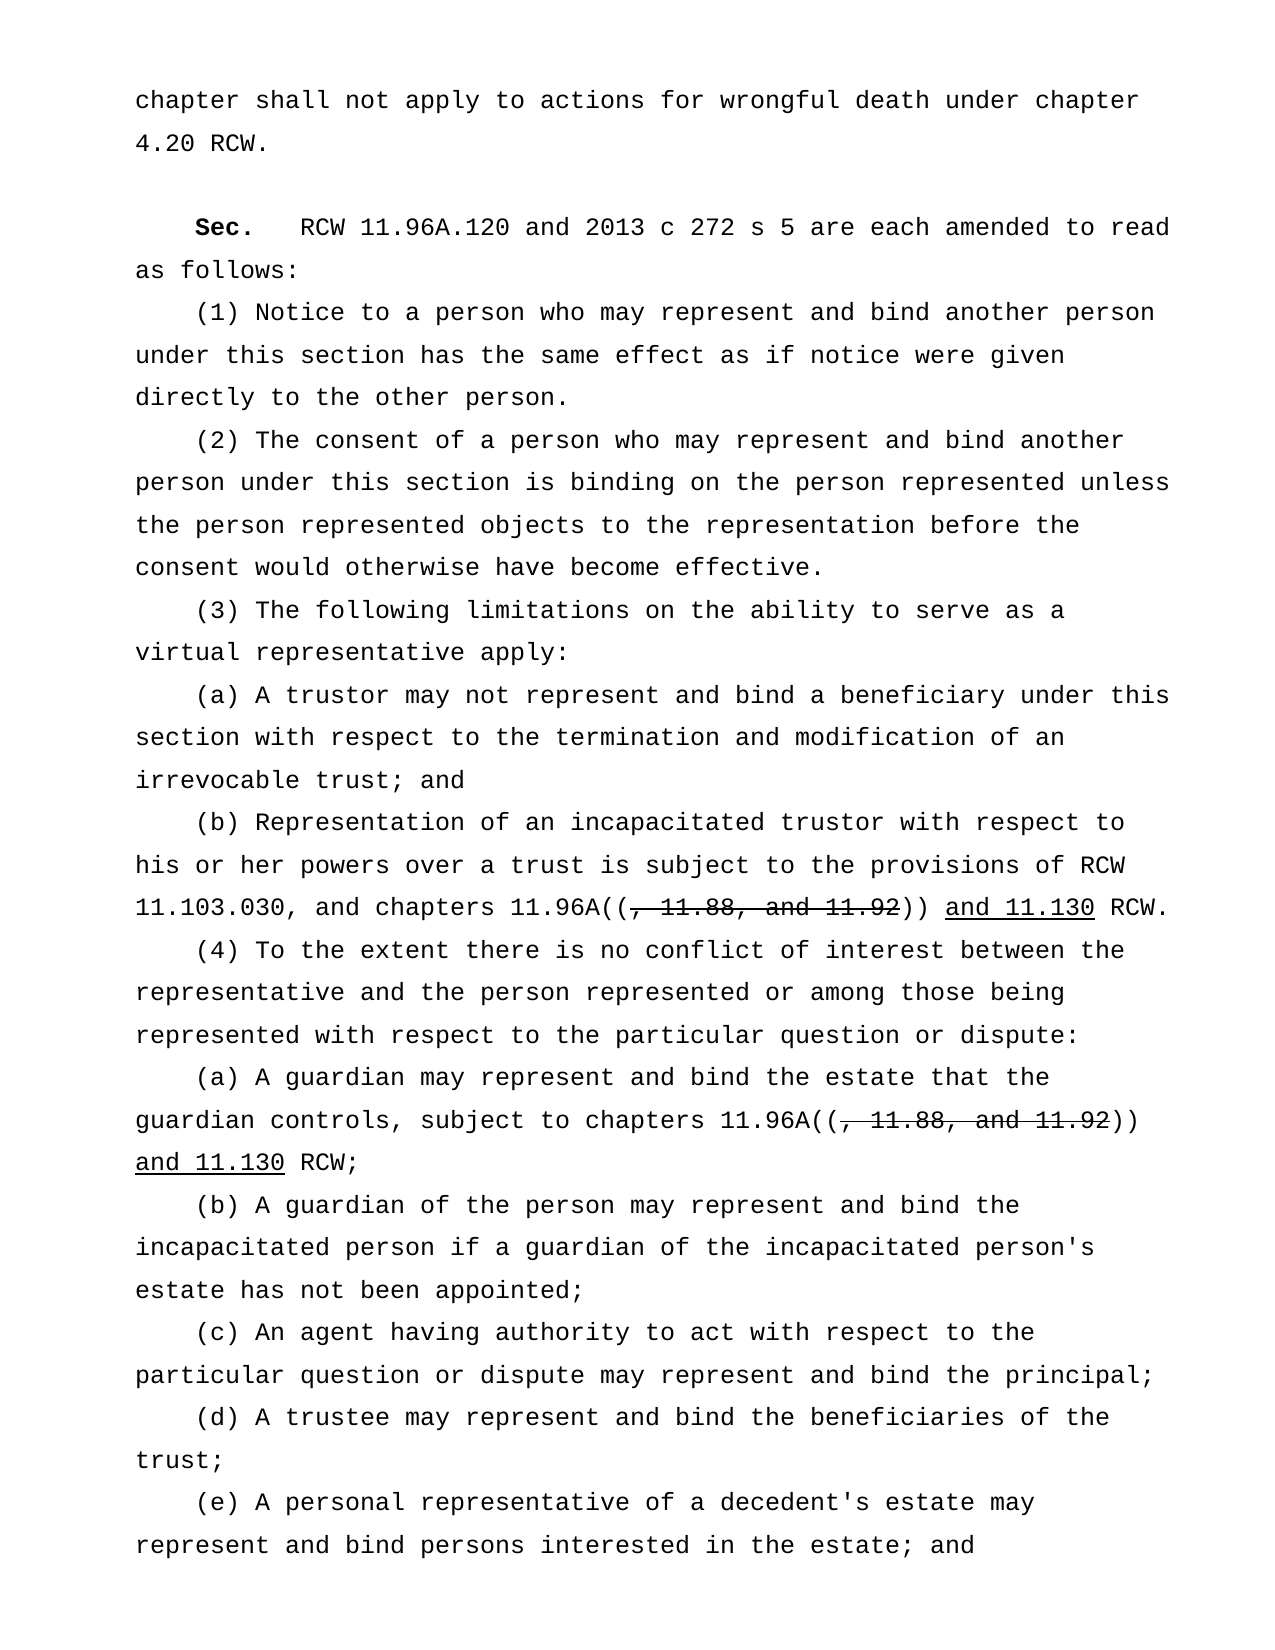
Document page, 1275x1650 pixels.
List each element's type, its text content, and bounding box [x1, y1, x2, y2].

text (c) An agent having authority to act with respect to the particular question or dispute may represent and bind the principal; [135, 1307, 1170, 1392]
text (d) A trustee may represent and bind the beneficiaries of the trust; [135, 1392, 1170, 1477]
text (e) A personal representative of a decedent's estate may represent and bind persons interested in the estate; and [135, 1477, 1170, 1562]
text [135, 75, 1170, 160]
text (a) A trustor may not represent and bind a beneficiary under this section with respect to the termination and modification of an irrevocable trust; and [135, 669, 1170, 797]
text (1) Notice to a person who may represent and bind another person under this section has the same effect as if notice were given directly to the other person. [135, 287, 1170, 414]
text (b) A guardian of the person may represent and bind the incapacitated person if a guardian of the incapacitated person's estate has not been appointed; [135, 1179, 1170, 1307]
text (a) A guardian may represent and bind the estate that the guardian controls, subject to chapters 11.96A((, 11.88, and 11.92)) and 11.130 RCW; [135, 1052, 1170, 1179]
text (4) To the extent there is no conflict of interest between the representative and the person represented or among those being represented with respect to the particular question or dispute: [135, 924, 1170, 1052]
text (3) The following limitations on the ability to serve as a virtual representative apply: [135, 584, 1170, 669]
text (2) The consent of a person who may represent and bind another person under this section is binding on the person represented unless the person represented objects to the representation before the consent would otherwise have become effective. [135, 414, 1170, 584]
text (b) Representation of an incapacitated trustor with respect to his or her powers over a trust is subject to the provisions of RCW 11.103.030, and chapters 11.96A((, 11.88, and 11.92)) and 11.130 RCW. [135, 797, 1170, 924]
text Sec. RCW 11.96A.120 and 2013 c 272 s 5 are each amended to read as follows: [135, 202, 1170, 287]
